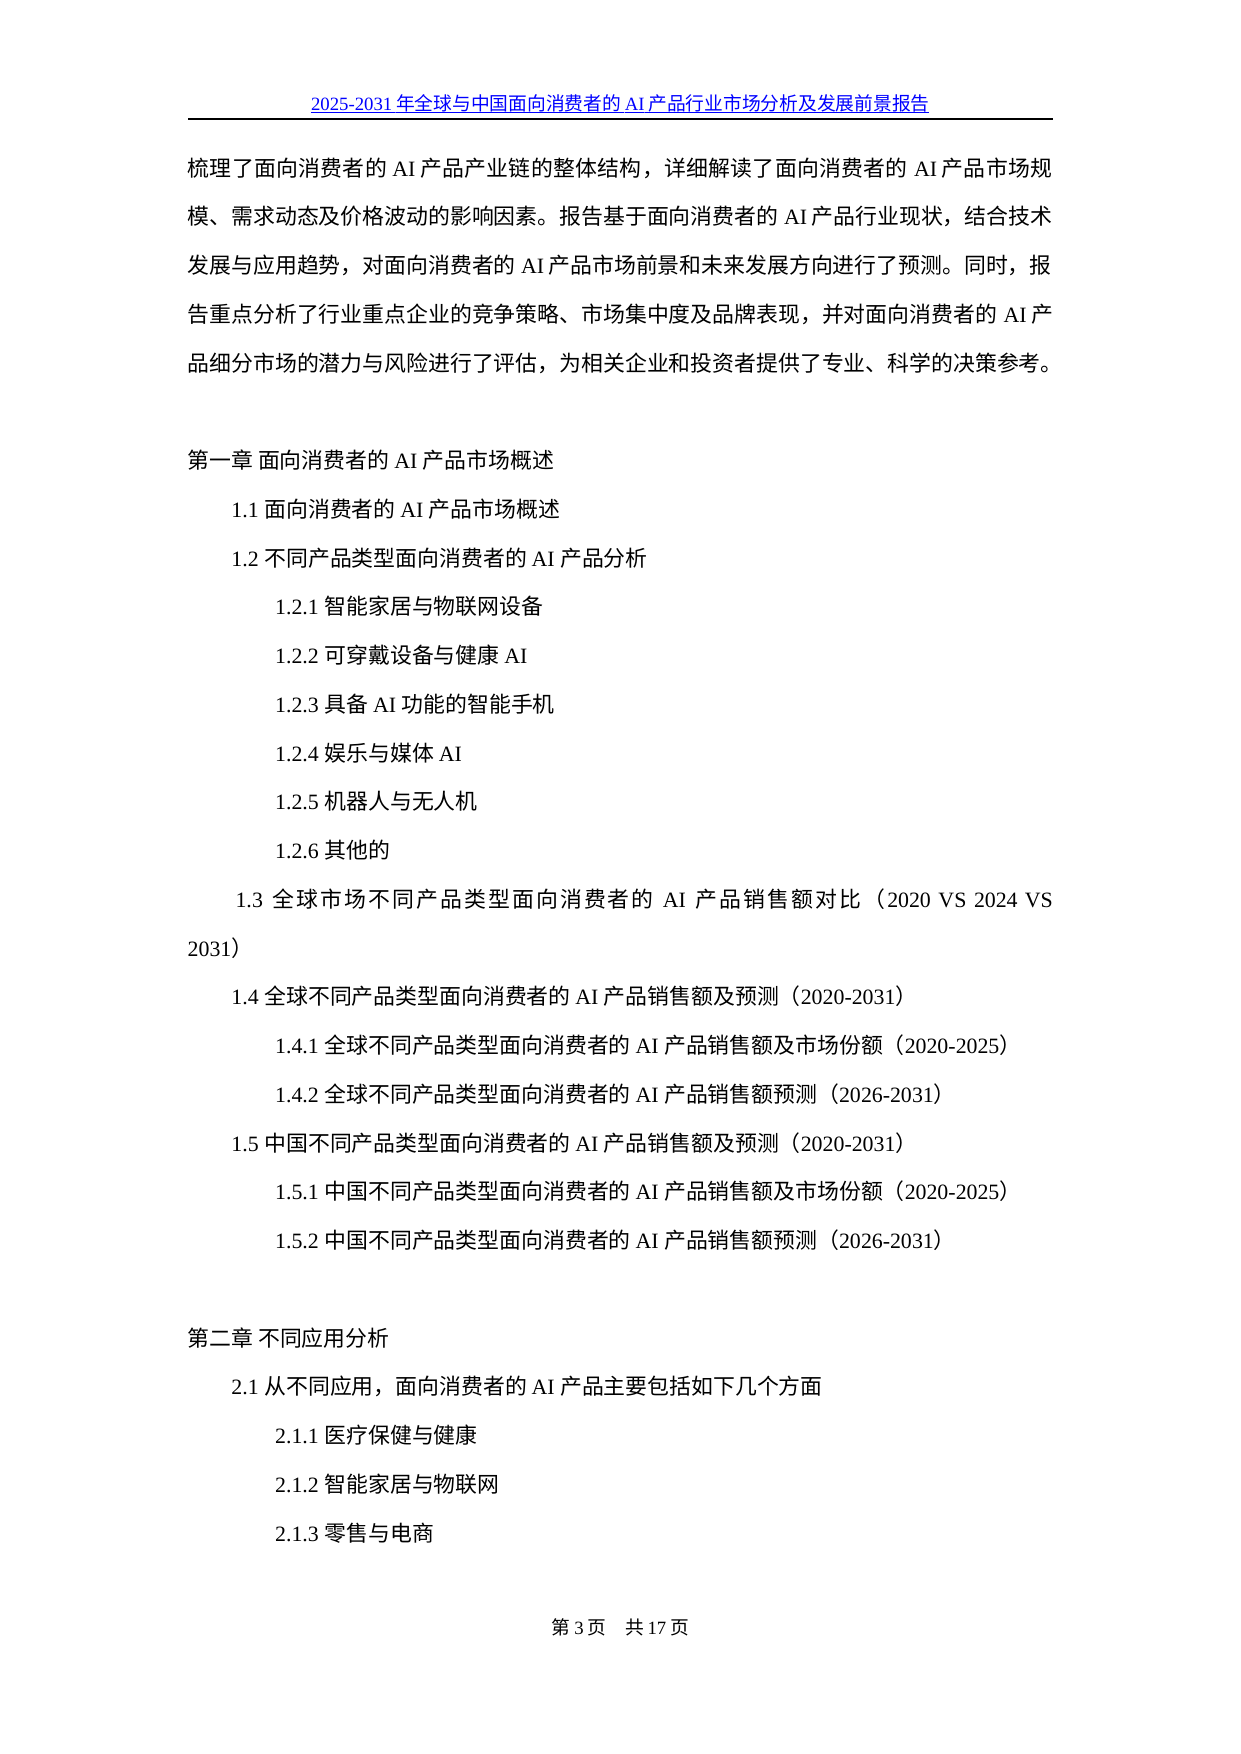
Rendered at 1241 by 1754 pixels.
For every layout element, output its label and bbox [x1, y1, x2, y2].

text [187, 150, 1053, 1548]
